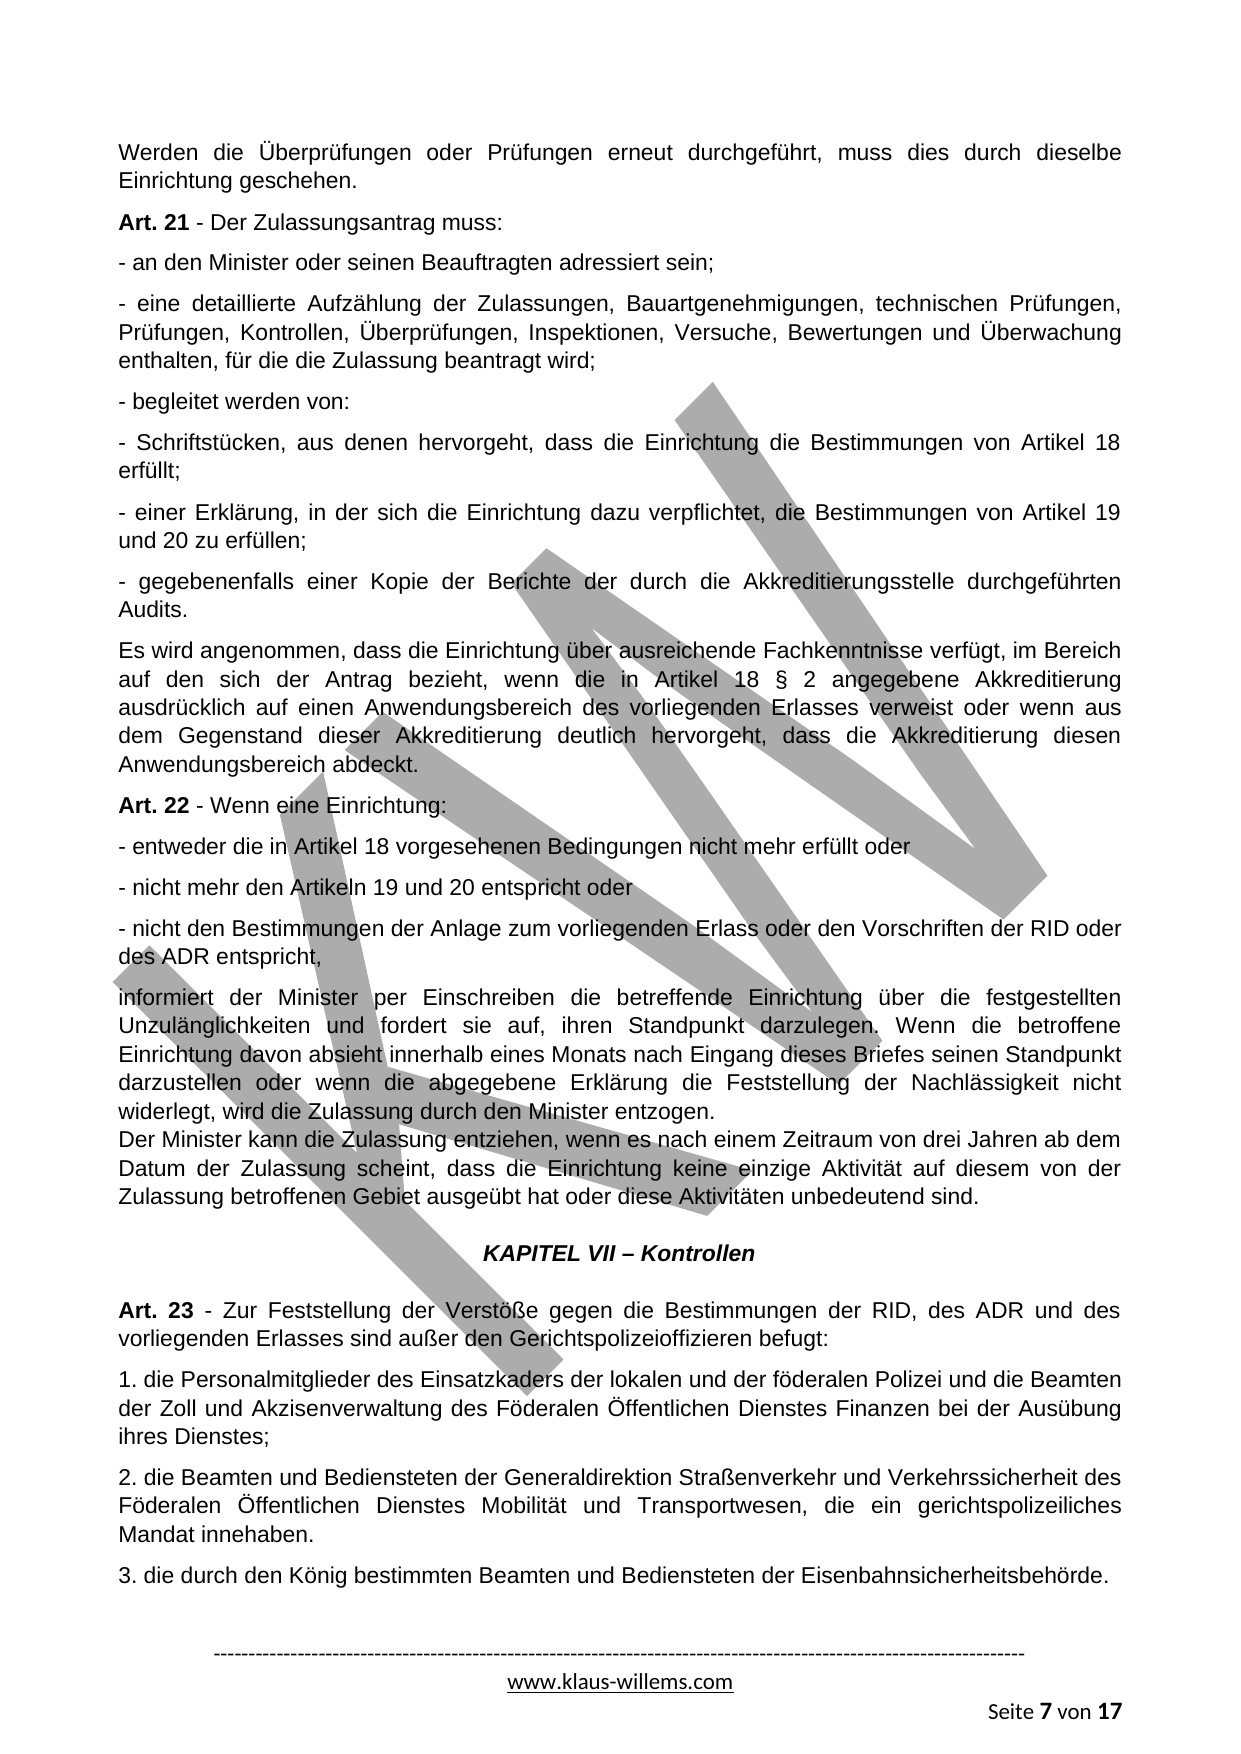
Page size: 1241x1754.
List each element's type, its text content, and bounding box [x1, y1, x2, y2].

text Art. 22 - Wenn eine Einrichtung: [118, 792, 1122, 818]
text Art. 21 - Der Zulassungsantrag muss: [118, 208, 1122, 235]
text - einer Erklärung, in der sich die Einrichtung dazu verpflichtet, die Bestimmungen von Artikel 19 und 20 zu erfüllen; [118, 498, 1122, 553]
text - gegebenenfalls einer Kopie der Berichte der durch die Akkreditierungsstelle durchgeführten Audits. [118, 568, 1122, 623]
text - an den Minister oder seinen Beauftragten adressiert sein; [118, 249, 1122, 276]
text Es wird angenommen, dass die Einrichtung über ausreichende Fachkenntnisse verfügt, im Bereich auf den sich der Antrag bezieht, wenn die in Artikel 18 § 2 angegebene Akkreditierung ausdrücklich auf einen Anwendungsbereich des vorliegenden Erlasses verweist oder wenn aus dem Gegenstand dieser Akkreditierung deutlich hervorgeht, dass die Akkreditierung diesen Anwendungsbereich abdeckt. [118, 637, 1122, 777]
text Werden die Überprüfungen oder Prüfungen erneut durchgeführt, muss dies durch dieselbe Einrichtung geschehen. [118, 139, 1122, 194]
text 1. die Personalmitglieder des Einsatzkaders der lokalen und der föderalen Polizei und die Beamten der Zoll und Akzisenverwaltung des Föderalen Öffentlichen Dienstes Finanzen bei der Ausübung ihres Dienstes; [118, 1366, 1122, 1449]
text - Schriftstücken, aus denen hervorgeht, dass die Einrichtung die Bestimmungen von Artikel 18 erfüllt; [118, 429, 1122, 484]
text Der Minister kann die Zulassung entziehen, wenn es nach einem Zeitraum von drei Jahren ab dem Datum der Zulassung scheint, dass die Einrichtung keine einzige Aktivität auf diesem von der Zulassung betroffenen Gebiet ausgeübt hat oder diese Aktivitäten unbedeutend sind. [118, 1126, 1122, 1209]
text 3. die durch den König bestimmten Beamten und Bediensteten der Eisenbahnsicherheitsbehörde. [118, 1562, 1122, 1588]
text - nicht den Bestimmungen der Anlage zum vorliegenden Erlass oder den Vorschriften der RID oder des ADR entspricht, [118, 915, 1122, 969]
text Art. 23 - Zur Feststellung der Verstöße gegen die Bestimmungen der RID, des ADR und des vorliegenden Erlasses sind außer den Gerichtspolizeioffizieren befugt: [118, 1297, 1122, 1352]
text KAPITEL VII – Kontrollen [118, 1240, 1122, 1266]
text 2. die Beamten und Bediensteten der Generaldirektion Straßenverkehr und Verkehrssicherheit des Föderalen Öffentlichen Dienstes Mobilität und Transportwesen, die ein gerichtspolizeiliches Mandat innehaben. [118, 1464, 1122, 1547]
text - entweder die in Artikel 18 vorgesehenen Bedingungen nicht mehr erfüllt oder [118, 833, 1122, 859]
text - eine detaillierte Aufzählung der Zulassungen, Bauartgenehmigungen, technischen Prüfungen, Prüfungen, Kontrollen, Überprüfungen, Inspektionen, Versuche, Bewertungen und Überwachung enthalten, für die die Zulassung beantragt wird; [118, 290, 1122, 373]
text - begleitet werden von: [118, 388, 1122, 414]
text informiert der Minister per Einschreiben die betreffende Einrichtung über die festgestellten Unzulänglichkeiten und fordert sie auf, ihren Standpunkt darzulegen. Wenn die betroffene Einrichtung davon absieht innerhalb eines Monats nach Eingang dieses Briefes seinen Standpunkt darzustellen oder wenn die abgegebene Erklärung die Feststellung der Nachlässigkeit nicht widerlegt, wird die Zulassung durch den Minister entzogen. [118, 984, 1122, 1124]
text - nicht mehr den Artikeln 19 und 20 entspricht oder [118, 874, 1122, 900]
